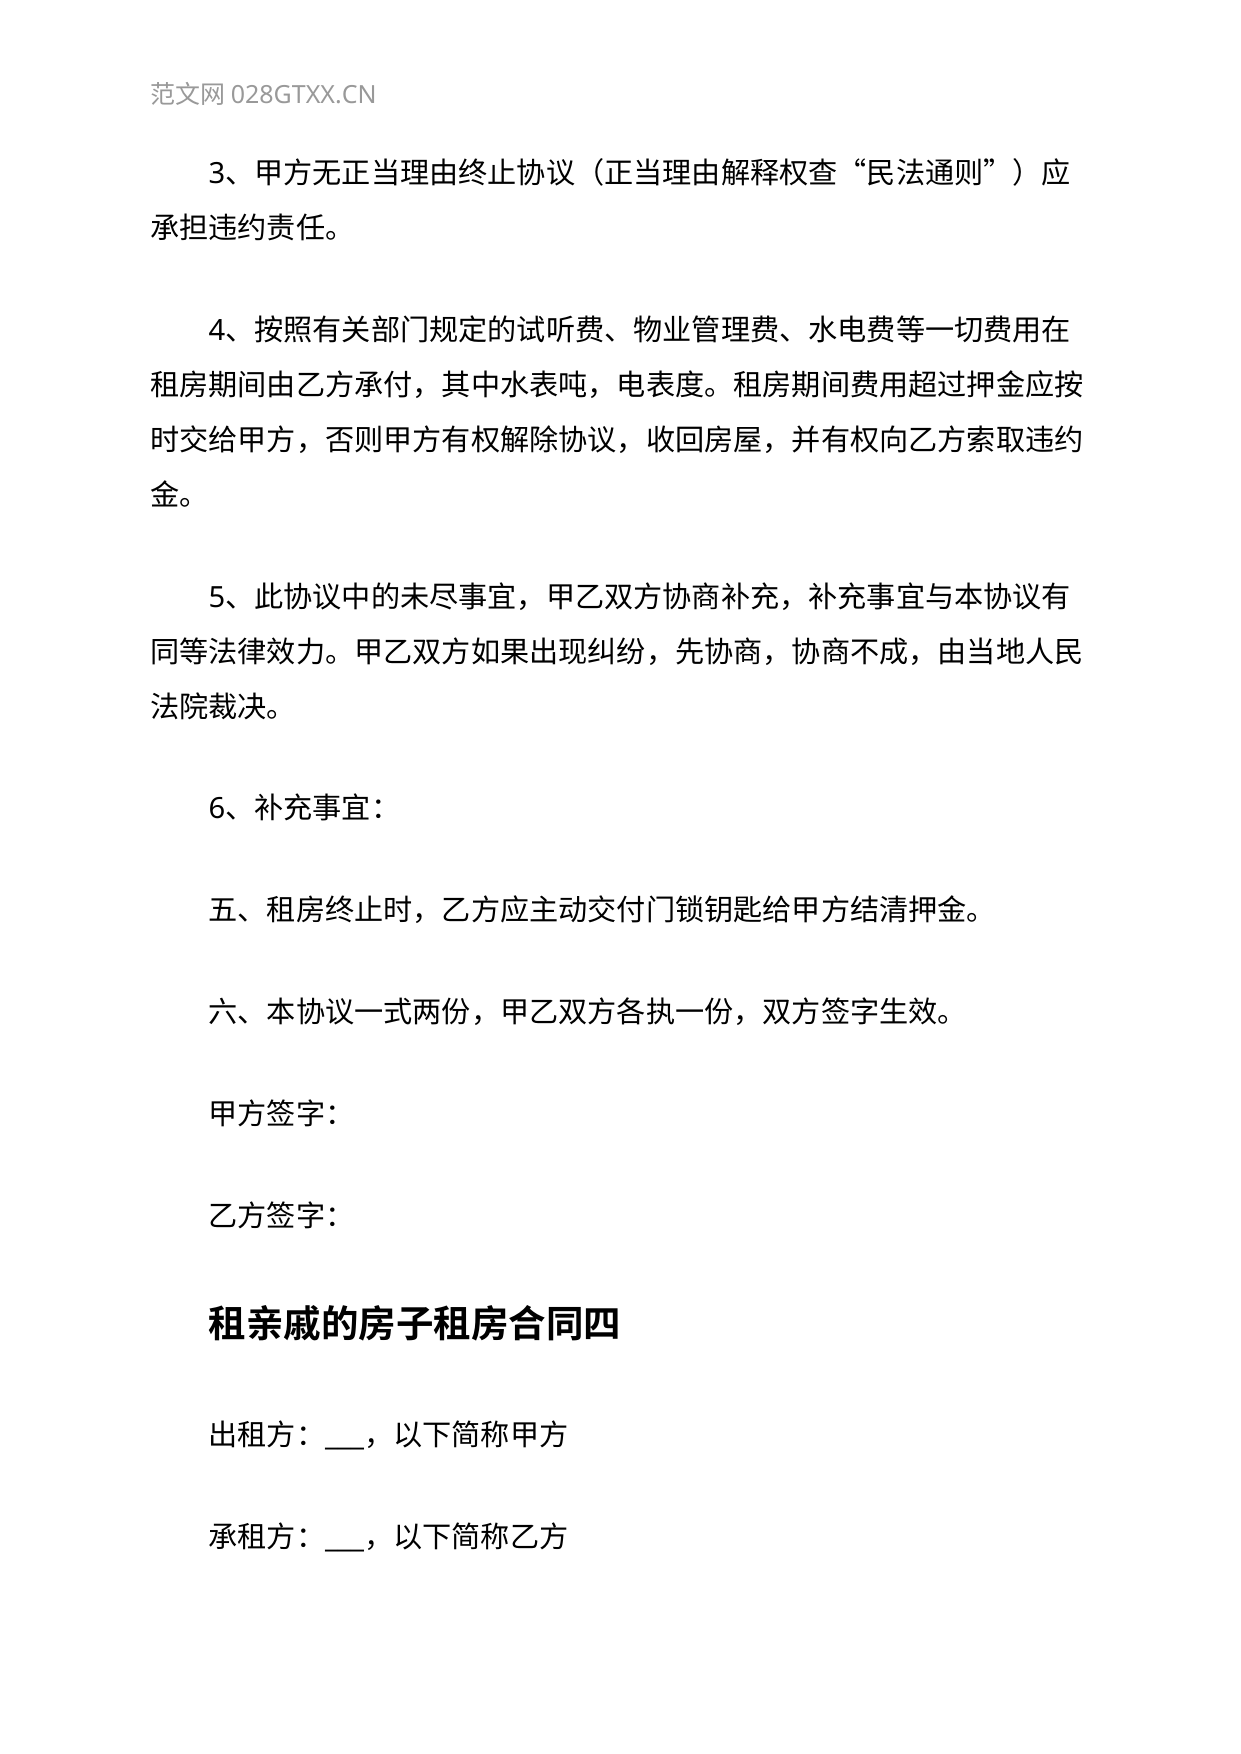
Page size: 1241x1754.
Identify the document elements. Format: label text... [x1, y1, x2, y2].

text 乙方签字： [150, 1192, 1090, 1234]
text 6、补充事宜： [150, 785, 1090, 827]
text 六、本协议一式两份，甲乙双方各执一份，双方签字生效。 [150, 989, 1090, 1031]
text 4、按照有关部门规定的试听费、物业管理费、水电费等一切费用在租房期间由乙方承付，其中水表吨，电表度。租房期间费用超过押金应按时交给甲方，否则甲方有权解除协议，收回房屋，并有权向乙方索取违约金。 [150, 307, 1090, 514]
text 3、甲方无正当理由终止协议（正当理由解释权查“民法通则”）应承担违约责任。 [150, 150, 1090, 247]
text 承租方：___，以下简称乙方 [150, 1513, 1090, 1556]
text 租亲戚的房子租房合同四 [150, 1294, 1090, 1348]
text 五、租房终止时，乙方应主动交付门锁钥匙给甲方结清押金。 [150, 887, 1090, 929]
text 出租方：___，以下简称甲方 [150, 1411, 1090, 1454]
text 甲方签字： [150, 1091, 1090, 1133]
text 5、此协议中的未尽事宜，甲乙双方协商补充，补充事宜与本协议有同等法律效力。甲乙双方如果出现纠纷，先协商，协商不成，由当地人民法院裁决。 [150, 573, 1090, 726]
